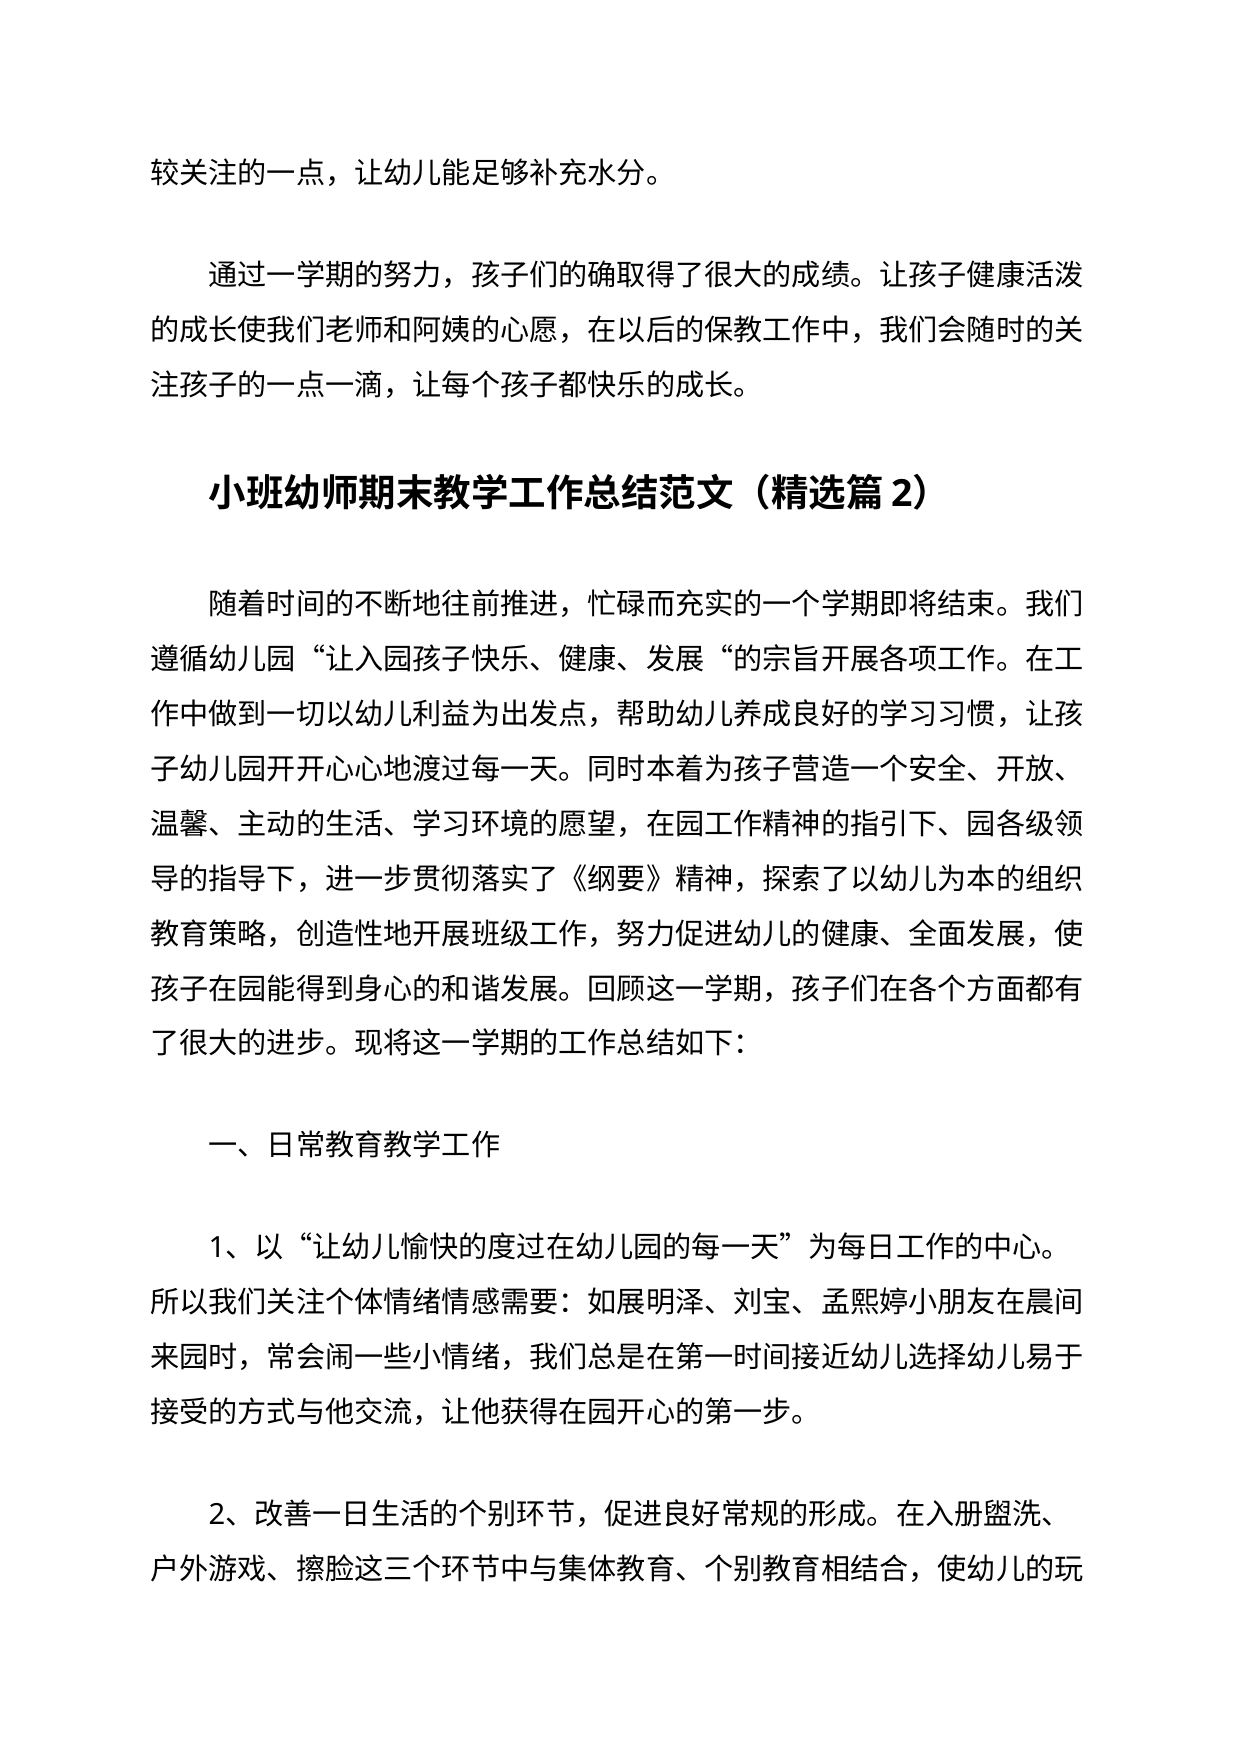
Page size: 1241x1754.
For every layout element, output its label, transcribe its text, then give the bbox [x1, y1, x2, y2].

text 1、以“让幼儿愉快的度过在幼儿园的每一天”为每日工作的中心。所以我们关注个体情绪情感需要：如展明泽、刘宝、孟熙婷小朋友在晨间来园时，常会闹一些小情绪，我们总是在第一时间接近幼儿选择幼儿易于接受的方式与他交流，让他获得在园开心的第一步。 [150, 1224, 1090, 1431]
text 一、日常教育教学工作 [150, 1122, 1090, 1164]
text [150, 1490, 1090, 1587]
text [150, 150, 1090, 192]
text 通过一学期的努力，孩子们的确取得了很大的成绩。让孩子健康活泼的成长使我们老师和阿姨的心愿，在以后的保教工作中，我们会随时的关注孩子的一点一滴，让每个孩子都快乐的成长。 [150, 252, 1090, 404]
text 随着时间的不断地往前推进，忙碌而充实的一个学期即将结束。我们遵循幼儿园“让入园孩子快乐、健康、发展“的宗旨开展各项工作。在工作中做到一切以幼儿利益为出发点，帮助幼儿养成良好的学习习惯，让孩子幼儿园开开心心地渡过每一天。同时本着为孩子营造一个安全、开放、温馨、主动的生活、学习环境的愿望，在园工作精神的指引下、园各级领导的指导下，进一步贯彻落实了《纲要》精神，探索了以幼儿为本的组织教育策略，创造性地开展班级工作，努力促进幼儿的健康、全面发展，使孩子在园能得到身心的和谐发展。回顾这一学期，孩子们在各个方面都有了很大的进步。现将这一学期的工作总结如下： [150, 581, 1090, 1062]
text 小班幼师期末教学工作总结范文（精选篇2） [150, 463, 1090, 518]
